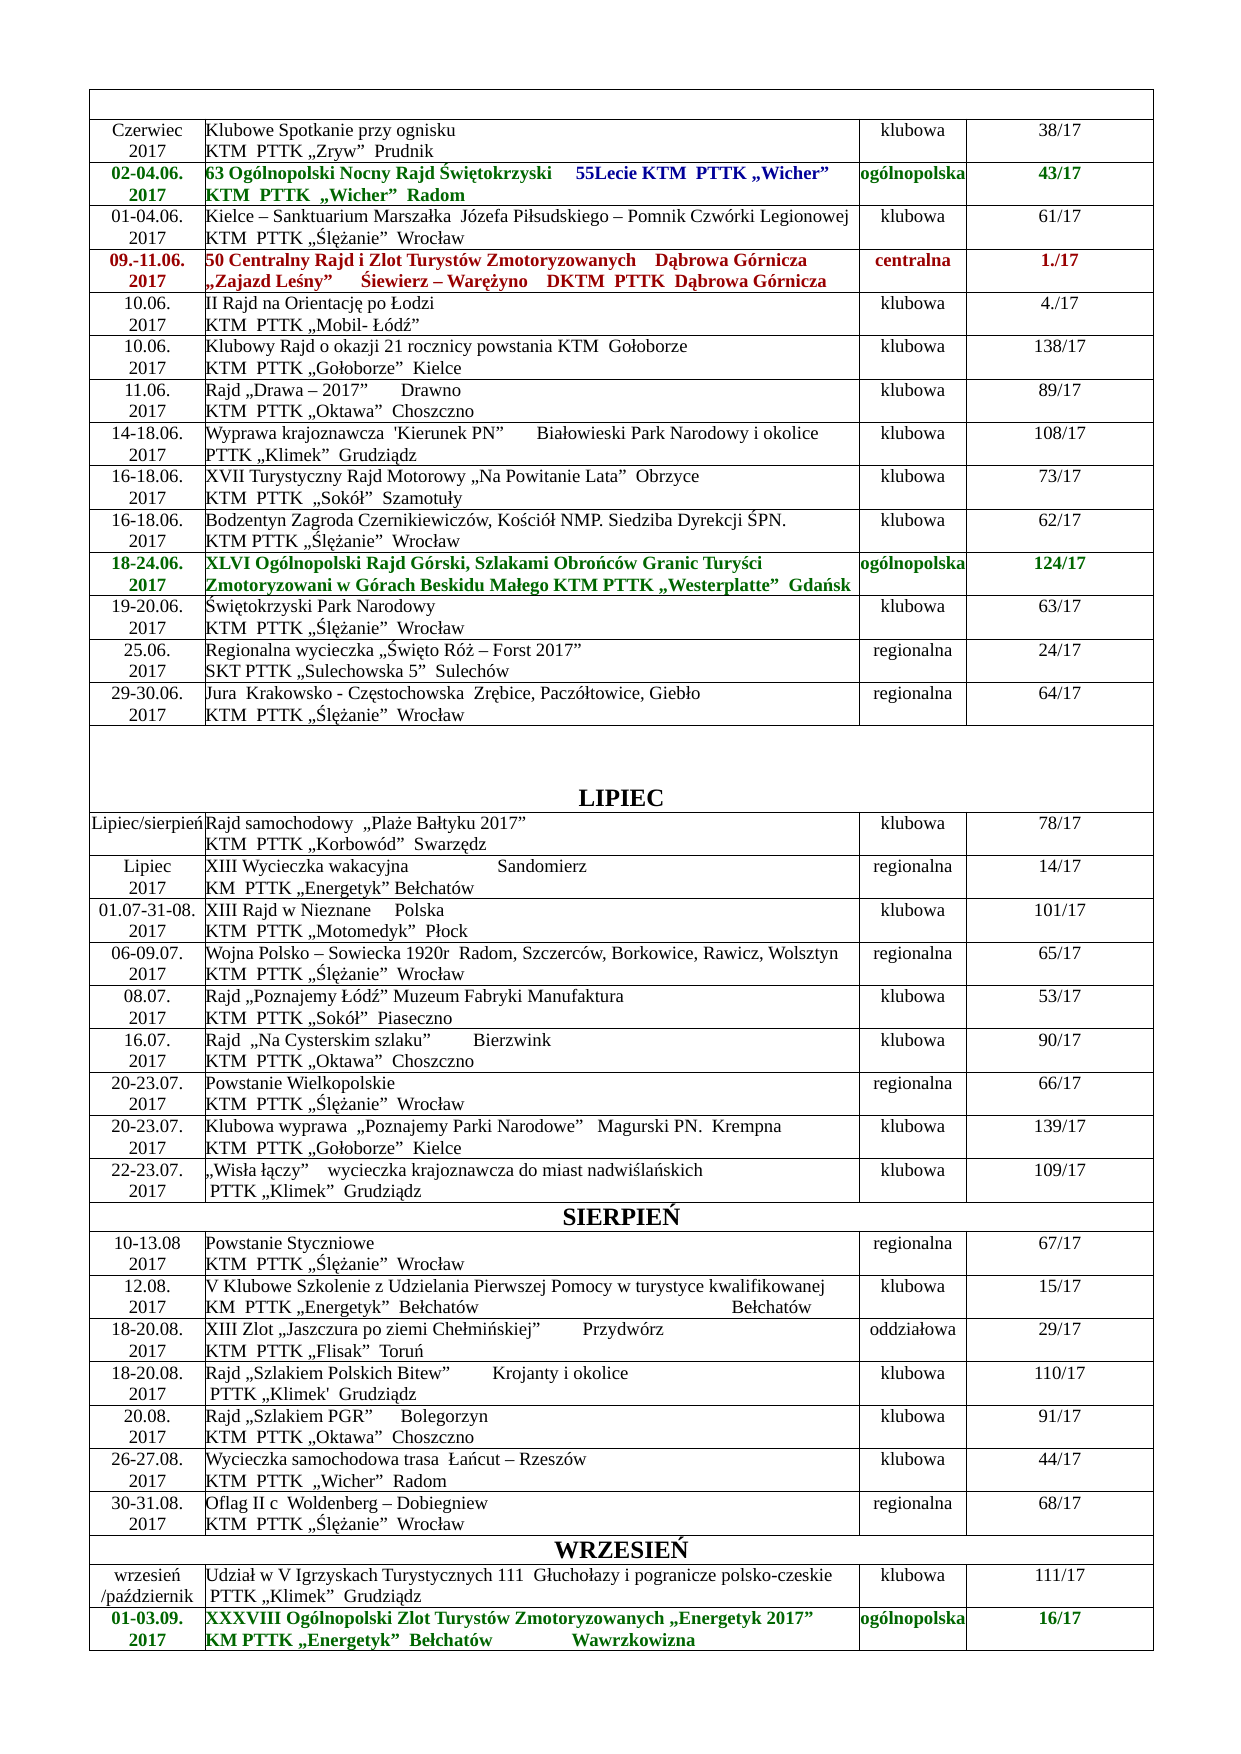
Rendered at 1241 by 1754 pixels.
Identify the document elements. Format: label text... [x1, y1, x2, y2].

table_cell klubowa [860, 596, 966, 638]
table_cell 67/17 [967, 1232, 1153, 1275]
table_cell regionalna [860, 856, 966, 898]
table_cell Udział w V Igrzyskach Turystycznych 111 Głuchołazy i pogranicze polsko-czeskie PTTK „Klimek” Grudziądz [206, 1565, 859, 1607]
table_cell Wojna Polsko – Sowiecka 1920r Radom, Szczerców, Borkowice, Rawicz, Wolsztyn KTM PTTK „Ślężanie” Wrocław [206, 943, 859, 985]
table_cell Rajd samochodowy „Plaże Bałtyku 2017” KTM PTTK „Korbowód” Swarzędz [206, 813, 859, 855]
table_cell klubowa [860, 1406, 966, 1448]
table_cell Rajd „Szlakiem PGR” Bolegorzyn KTM PTTK „Oktawa” Choszczno [206, 1406, 859, 1448]
table_cell 16-18.06. 2017 [90, 466, 205, 508]
table_cell 61/17 [967, 206, 1153, 248]
table_cell 64/17 [967, 683, 1153, 725]
table_cell Jura Krakowsko - Częstochowska Zrębice, Paczółtowice, Giebło KTM PTTK „Ślężanie” Wrocław [206, 683, 859, 725]
table_cell II Rajd na Orientację po Łodzi KTM PTTK „Mobil- Łódź” [206, 293, 859, 335]
table_cell klubowa [860, 120, 966, 162]
table_cell 18-24.06. 2017 [90, 553, 205, 595]
table_cell 78/17 [967, 813, 1153, 855]
table_cell SIERPIEŃ [90, 1203, 1153, 1231]
table_cell 101/17 [967, 899, 1153, 942]
table_cell 20-23.07. 2017 [90, 1073, 205, 1115]
table_cell Rajd „Poznajemy Łódź” Muzeum Fabryki Manufaktura KTM PTTK „Sokół” Piaseczno [206, 986, 859, 1028]
table_cell 138/17 [967, 336, 1153, 378]
table_cell Powstanie Wielkopolskie KTM PTTK „Ślężanie” Wrocław [206, 1073, 859, 1115]
table_cell 16/17 [967, 1608, 1153, 1650]
table_cell Oflag II c Woldenberg – Dobiegniew KTM PTTK „Ślężanie” Wrocław [206, 1492, 859, 1535]
table_cell 90/17 [967, 1029, 1153, 1072]
table_cell 01.07-31-08. 2017 [90, 899, 205, 942]
table_cell Lipiec/sierpień [90, 813, 205, 855]
table_cell 73/17 [967, 466, 1153, 508]
table_cell WRZESIEŃ [90, 1536, 1153, 1564]
table_cell Lipiec 2017 [90, 856, 205, 898]
table_cell 29-30.06. 2017 [90, 683, 205, 725]
table_cell klubowa [860, 1116, 966, 1158]
table_cell 110/17 [967, 1362, 1153, 1405]
table_cell Świętokrzyski Park Narodowy KTM PTTK „Ślężanie” Wrocław [206, 596, 859, 638]
table_cell 124/17 [967, 553, 1153, 595]
table_cell 01-04.06. 2017 [90, 206, 205, 248]
table_cell 38/17 [967, 120, 1153, 162]
table_cell klubowa [860, 813, 966, 855]
table_cell klubowa [860, 1362, 966, 1405]
table_cell klubowa [860, 336, 966, 378]
table_cell Klubowe Spotkanie przy ognisku KTM PTTK „Zryw” Prudnik [206, 120, 859, 162]
table_cell 11.06. 2017 [90, 380, 205, 422]
table_cell 18-20.08. 2017 [90, 1362, 205, 1405]
table_cell Wyprawa krajoznawcza 'Kierunek PN” Białowieski Park Narodowy i okolice PTTK „Klimek” Grudziądz [206, 423, 859, 465]
table_cell klubowa [860, 1565, 966, 1607]
table_cell centralna [860, 250, 966, 292]
table_cell 111/17 [967, 1565, 1153, 1607]
table_cell regionalna [860, 1073, 966, 1115]
table_cell 20-23.07. 2017 [90, 1116, 205, 1158]
table_cell XIII Wycieczka wakacyjna Sandomierz KM PTTK „Energetyk” Bełchatów [206, 856, 859, 898]
table_cell klubowa [860, 1029, 966, 1072]
table_cell 44/17 [967, 1449, 1153, 1491]
table_cell LIPIEC [90, 726, 1153, 812]
table_cell Rajd „Szlakiem Polskich Bitew” Krojanty i okolice PTTK „Klimek' Grudziądz [206, 1362, 859, 1405]
table_cell klubowa [860, 986, 966, 1028]
table_cell 65/17 [967, 943, 1153, 985]
table_cell 08.07. 2017 [90, 986, 205, 1028]
table_cell 89/17 [967, 380, 1153, 422]
table_cell Regionalna wycieczka „Święto Róż – Forst 2017” SKT PTTK „Sulechowska 5” Sulechów [206, 640, 859, 682]
table_cell Rajd „Drawa – 2017” Drawno KTM PTTK „Oktawa” Choszczno [206, 380, 859, 422]
table_cell 20.08. 2017 [90, 1406, 205, 1448]
table_cell 19-20.06. 2017 [90, 596, 205, 638]
table_cell 09.-11.06. 2017 [90, 250, 205, 292]
table_cell 12.08. 2017 [90, 1276, 205, 1318]
table_cell Wycieczka samochodowa trasa Łańcut – Rzeszów KTM PTTK „Wicher” Radom [206, 1449, 859, 1491]
table_cell CZERWIEC [90, 90, 1153, 118]
table_cell oddziałowa [860, 1319, 966, 1361]
table_cell 139/17 [967, 1116, 1153, 1158]
table_cell XLVI Ogólnopolski Rajd Górski, Szlakami Obrońców Granic Turyści Zmotoryzowani w Górach Beskidu Małego KTM PTTK „Westerplatte” Gdańsk [206, 553, 859, 595]
table_cell 109/17 [967, 1159, 1153, 1202]
table_cell XXXVIII Ogólnopolski Zlot Turystów Zmotoryzowanych „Energetyk 2017” KM PTTK „Energetyk” Bełchatów Wawrzkowizna [206, 1608, 859, 1650]
table_cell regionalna [860, 1232, 966, 1275]
table_cell 91/17 [967, 1406, 1153, 1448]
table_cell V Klubowe Szkolenie z Udzielania Pierwszej Pomocy w turystyce kwalifikowanej KM PTTK „Energetyk” Bełchatów Bełchatów [206, 1276, 859, 1318]
table_cell klubowa [860, 1159, 966, 1202]
table_cell klubowa [860, 293, 966, 335]
table_cell 26-27.08. 2017 [90, 1449, 205, 1491]
table_cell 68/17 [967, 1492, 1153, 1535]
table_cell Powstanie Styczniowe KTM PTTK „Ślężanie” Wrocław [206, 1232, 859, 1275]
table_cell 66/17 [967, 1073, 1153, 1115]
table_cell XVII Turystyczny Rajd Motorowy „Na Powitanie Lata” Obrzyce KTM PTTK „Sokół” Szamotuły [206, 466, 859, 508]
table_cell ogólnopolska [860, 553, 966, 595]
table_cell klubowa [860, 423, 966, 465]
table_cell 18-20.08. 2017 [90, 1319, 205, 1361]
table_cell klubowa [860, 466, 966, 508]
table_cell 1./17 [967, 250, 1153, 292]
table_cell klubowa [860, 510, 966, 552]
table_cell 22-23.07. 2017 [90, 1159, 205, 1202]
table_cell regionalna [860, 640, 966, 682]
table_cell ogólnopolska [860, 1608, 966, 1650]
table_cell 10.06. 2017 [90, 293, 205, 335]
table_cell „Wisła łączy” wycieczka krajoznawcza do miast nadwiślańskich PTTK „Klimek” Grudziądz [206, 1159, 859, 1202]
table_cell 15/17 [967, 1276, 1153, 1318]
table_cell 43/17 [967, 163, 1153, 205]
table_cell ogólnopolska [860, 163, 966, 205]
table_cell Czerwiec 2017 [90, 120, 205, 162]
table_cell 16-18.06. 2017 [90, 510, 205, 552]
table_cell regionalna [860, 1492, 966, 1535]
table_cell 01-03.09. 2017 [90, 1608, 205, 1650]
table_cell Kielce – Sanktuarium Marszałka Józefa Piłsudskiego – Pomnik Czwórki Legionowej KTM PTTK „Ślężanie” Wrocław [206, 206, 859, 248]
table_cell 53/17 [967, 986, 1153, 1028]
table_cell 30-31.08. 2017 [90, 1492, 205, 1535]
table_cell klubowa [860, 380, 966, 422]
table_cell 24/17 [967, 640, 1153, 682]
table_cell 108/17 [967, 423, 1153, 465]
table_cell regionalna [860, 683, 966, 725]
table_cell 10.06. 2017 [90, 336, 205, 378]
table_cell Bodzentyn Zagroda Czernikiewiczów, Kościół NMP. Siedziba Dyrekcji ŚPN. KTM PTTK „Ślężanie” Wrocław [206, 510, 859, 552]
table_cell klubowa [860, 206, 966, 248]
table_cell Klubowa wyprawa „Poznajemy Parki Narodowe” Magurski PN. Krempna KTM PTTK „Gołoborze” Kielce [206, 1116, 859, 1158]
table_cell 29/17 [967, 1319, 1153, 1361]
table_cell 63 Ogólnopolski Nocny Rajd Świętokrzyski 55Lecie KTM PTTK „Wicher” KTM PTTK „Wicher” Radom [206, 163, 859, 205]
table_cell 63/17 [967, 596, 1153, 638]
table_cell XIII Zlot „Jaszczura po ziemi Chełmińskiej” Przydwórz KTM PTTK „Flisak” Toruń [206, 1319, 859, 1361]
table_cell 25.06. 2017 [90, 640, 205, 682]
table_cell 02-04.06. 2017 [90, 163, 205, 205]
table_cell wrzesień /październik [90, 1565, 205, 1607]
table_cell 06-09.07. 2017 [90, 943, 205, 985]
table_cell 62/17 [967, 510, 1153, 552]
table_cell klubowa [860, 1276, 966, 1318]
table_cell klubowa [860, 1449, 966, 1491]
table_cell 14-18.06. 2017 [90, 423, 205, 465]
table_cell klubowa [860, 899, 966, 942]
table_cell 4./17 [967, 293, 1153, 335]
table_cell regionalna [860, 943, 966, 985]
table_cell 50 Centralny Rajd i Zlot Turystów Zmotoryzowanych Dąbrowa Górnicza „Zajazd Leśny” Śiewierz – Warężyno DKTM PTTK Dąbrowa Górnicza [206, 250, 859, 292]
table_cell Rajd „Na Cysterskim szlaku” Bierzwink KTM PTTK „Oktawa” Choszczno [206, 1029, 859, 1072]
table_cell 14/17 [967, 856, 1153, 898]
table_cell Klubowy Rajd o okazji 21 rocznicy powstania KTM Gołoborze KTM PTTK „Gołoborze” Kielce [206, 336, 859, 378]
table_cell XIII Rajd w Nieznane Polska KTM PTTK „Motomedyk” Płock [206, 899, 859, 942]
table_cell 10-13.08 2017 [90, 1232, 205, 1275]
table_cell 16.07. 2017 [90, 1029, 205, 1072]
